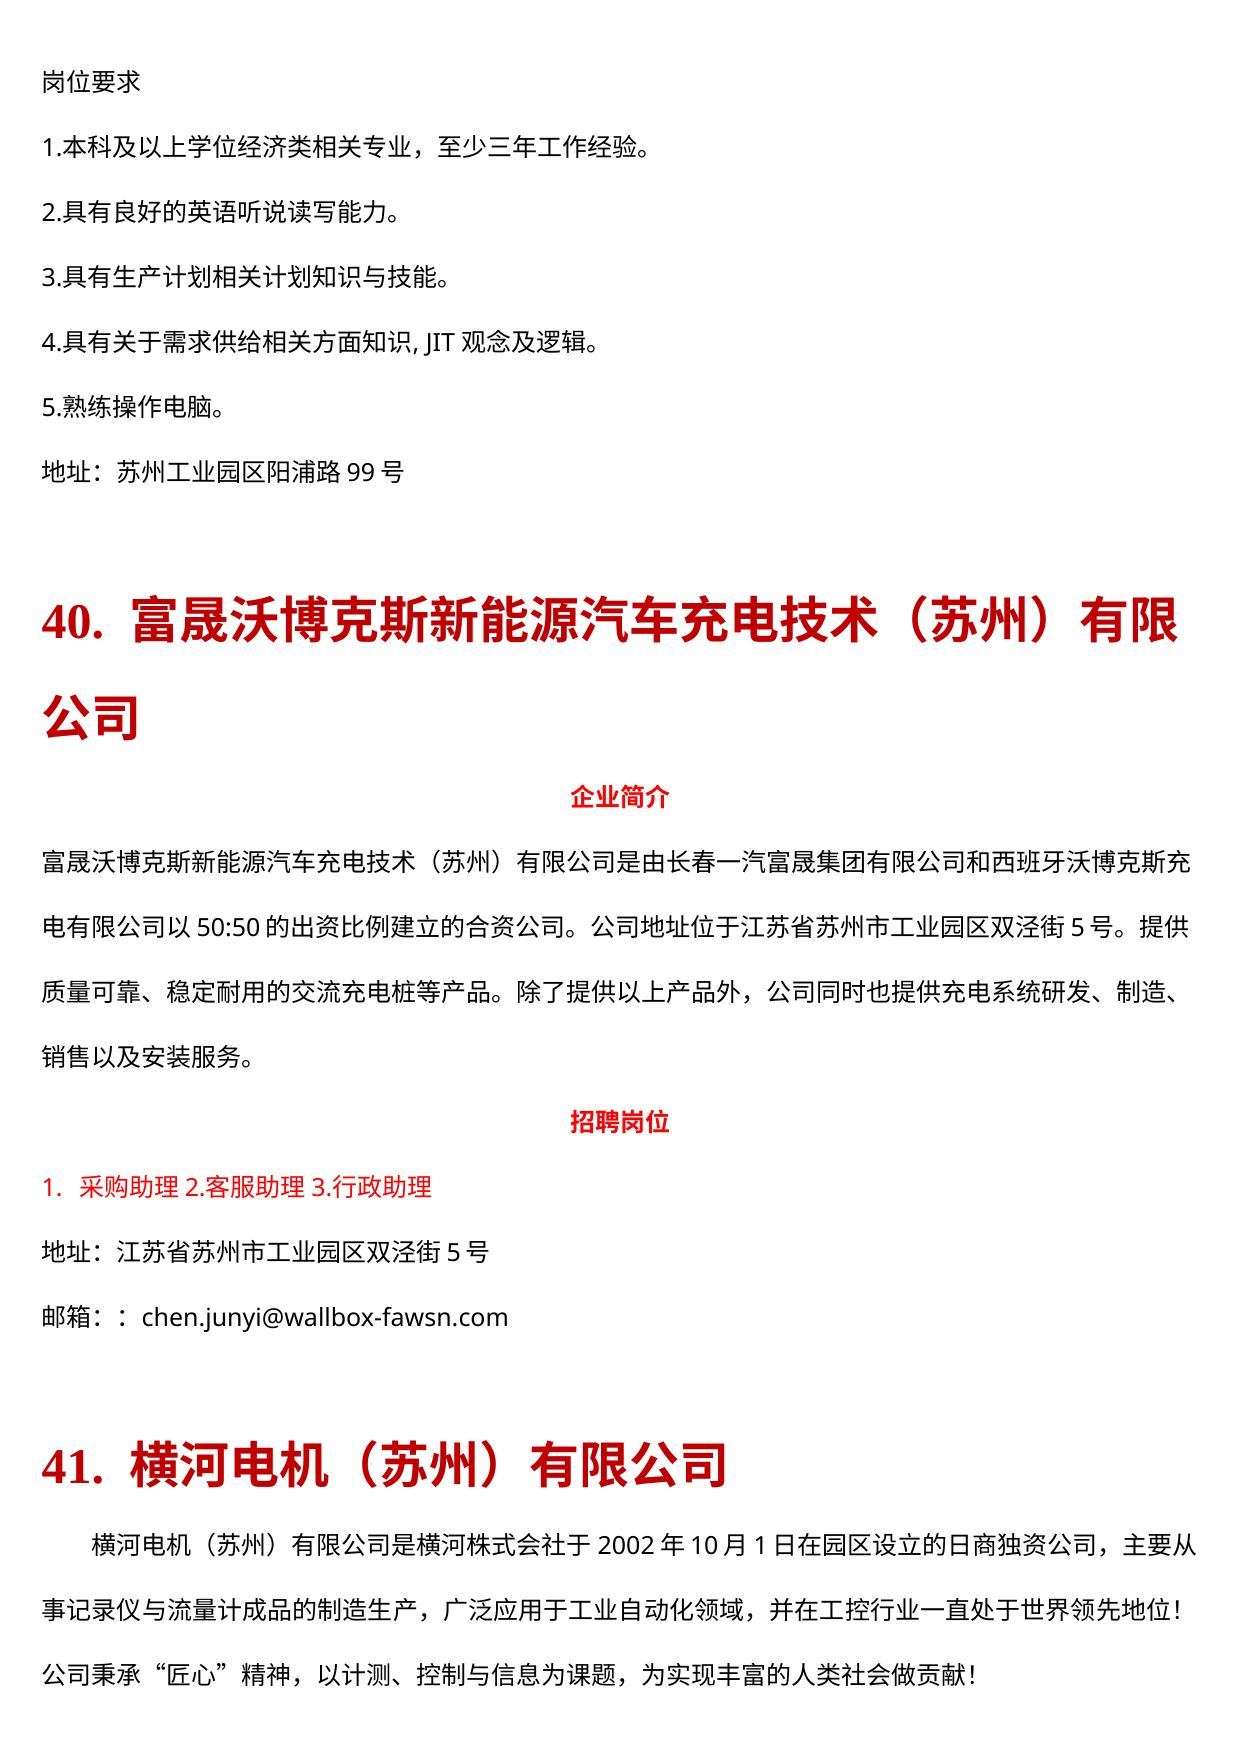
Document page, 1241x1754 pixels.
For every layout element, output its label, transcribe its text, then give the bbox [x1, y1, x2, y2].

text 3.具有生产计划相关计划知识与技能。 [41, 243, 1199, 308]
list 富晟沃博克斯新能源汽车充电技术（苏州）有限公司 [41, 568, 1199, 763]
list 采购助理 2.客服助理 3.行政助理 [41, 1153, 1199, 1218]
text 5.熟练操作电脑。 [41, 373, 1199, 438]
text 岗位要求 [41, 48, 1199, 113]
text 地址：苏州工业园区阳浦路99号 [41, 438, 1199, 503]
text 邮箱：：chen.junyi@wallbox-fawsn.com [41, 1283, 1199, 1348]
list 横河电机（苏州）有限公司 [41, 1413, 1199, 1511]
text 地址：江苏省苏州市工业园区双泾街5号 [41, 1218, 1199, 1283]
text 企业简介 [41, 763, 1199, 828]
text 2.具有良好的英语听说读写能力。 [41, 178, 1199, 243]
text 4.具有关于需求供给相关方面知识, JIT 观念及逻辑。 [41, 308, 1199, 373]
text 富晟沃博克斯新能源汽车充电技术（苏州）有限公司是由长春一汽富晟集团有限公司和西班牙沃博克斯充电有限公司以50:50的出资比例建立的合资公司。公司地址位于江苏省苏州市工业园区双泾街5号。提供质量可靠、稳定耐用的交流充电桩等产品。除了提供以上产品外，公司同时也提供充电系统研发、制造、销售以及安装服务。 [41, 828, 1199, 1088]
text 横河电机（苏州）有限公司是横河株式会社于2002年10月1日在园区设立的日商独资公司，主要从事记录仪与流量计成品的制造生产，广泛应用于工业自动化领域，并在工控行业一直处于世界领先地位！公司秉承“匠心”精神，以计测、控制与信息为课题，为实现丰富的人类社会做贡献！ [41, 1511, 1199, 1706]
text 1.本科及以上学位经济类相关专业，至少三年工作经验。 [41, 113, 1199, 178]
text 招聘岗位 [41, 1088, 1199, 1153]
